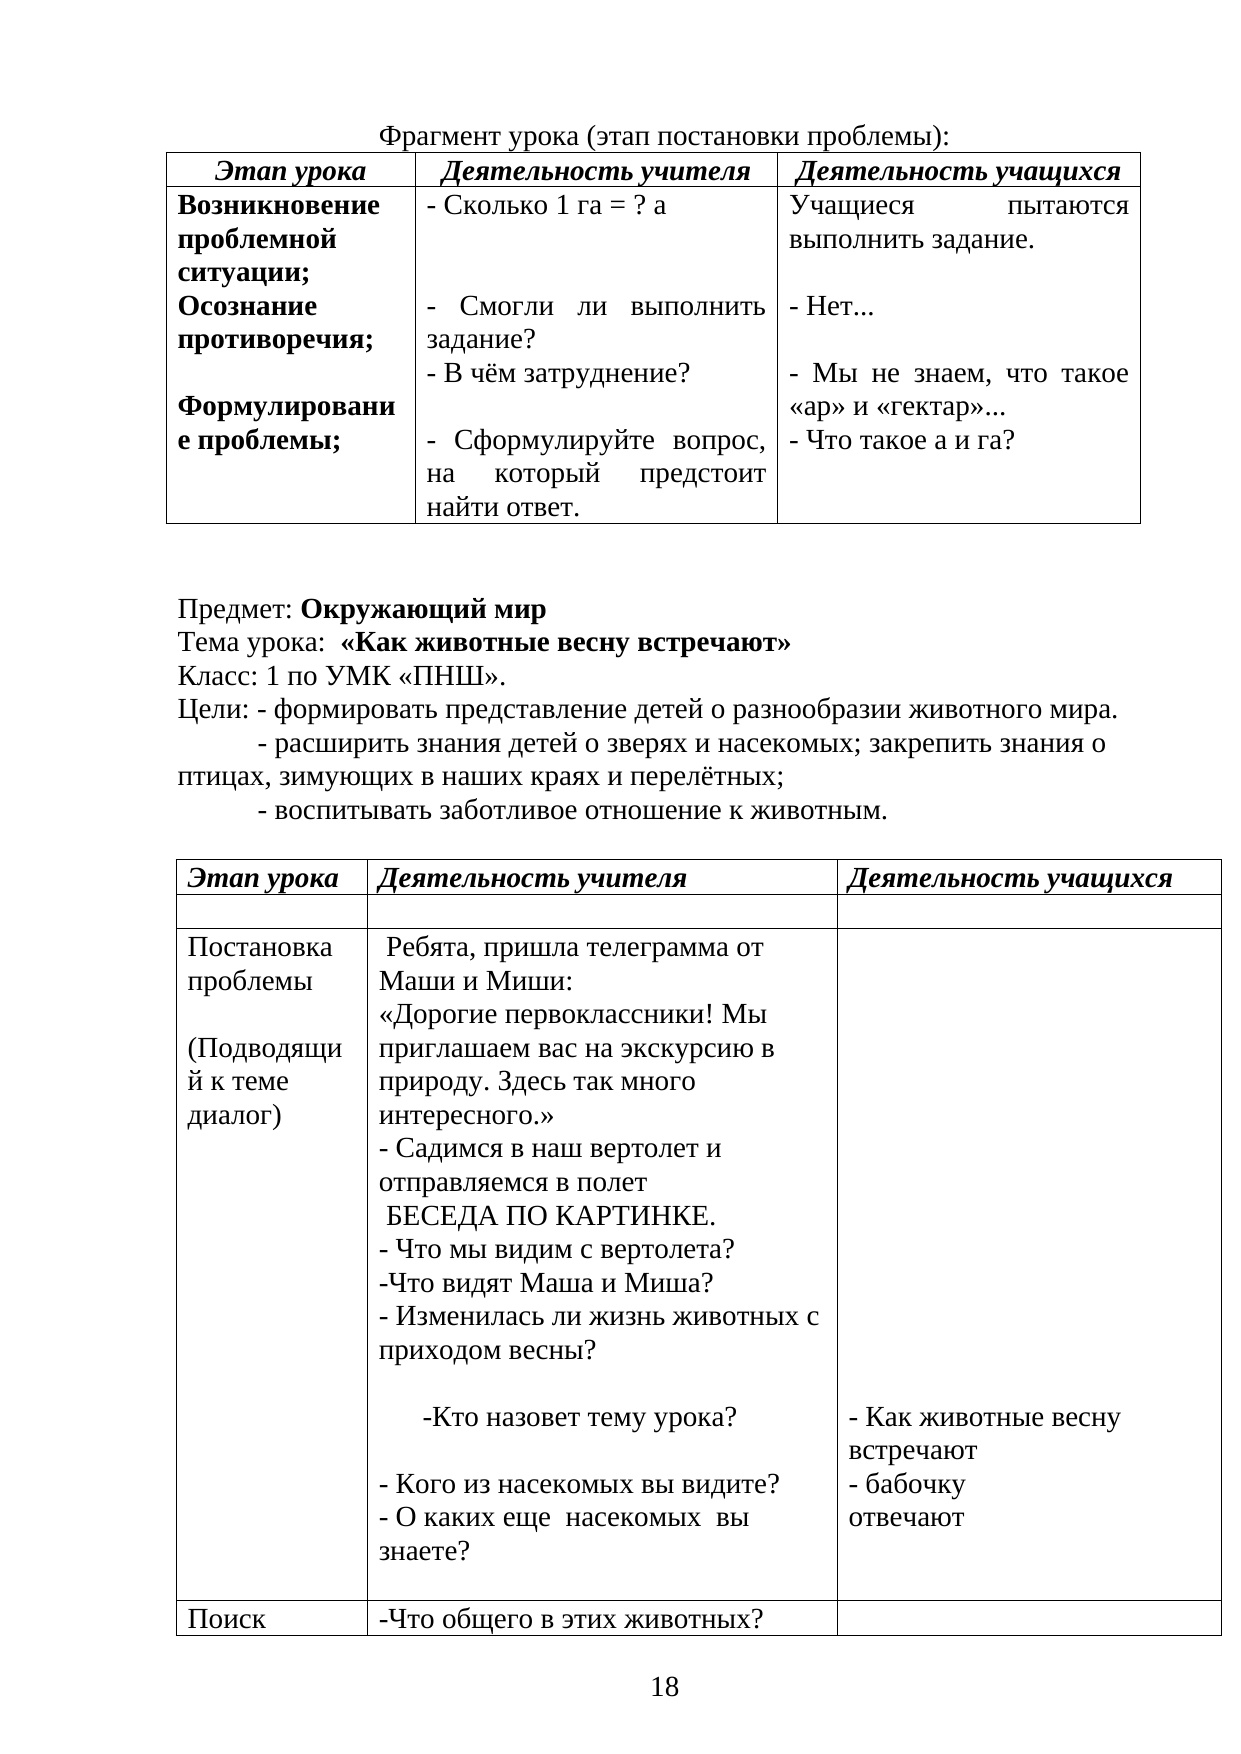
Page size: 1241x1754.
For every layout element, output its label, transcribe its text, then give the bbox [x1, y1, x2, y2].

text - воспитывать заботливое отношение к животным. [177, 792, 1152, 826]
table_cell Постановка проблемы (Подводящий к теме диалог) [177, 929, 367, 1600]
table_header Деятельность учителя [416, 153, 777, 186]
table_cell Учащиеся пытаются выполнить задание. - Нет... - Мы не знаем, что такое «ар» и «гектар»... - Что такое а и га? [778, 187, 1140, 523]
table_header Деятельность учащихся [778, 153, 1140, 186]
table_header Этап урока [177, 860, 367, 894]
table_cell [368, 895, 837, 928]
table_header Этап урока [167, 153, 415, 186]
table_cell Ребята, пришла телеграмма от Маши и Миши: «Дорогие первоклассники! Мы приглашаем вас на экскурсию в природу. Здесь так много интересного.» - Садимся в наш вертолет и отправляемся в полет БЕСЕДА ПО КАРТИНКЕ. - Что мы видим с вертолета? -Что видят Маша и Миша? - Изменилась ли жизнь животных с приходом весны? -Кто назовет тему урока? - Кого из насекомых вы видите? - О каких еще насекомых вы знаете? [368, 929, 837, 1600]
text Фрагмент урока (этап постановки проблемы): [177, 118, 1152, 152]
table_cell [838, 895, 1221, 928]
table_cell Возникновение проблемной ситуации; Осознание противоречия; Формулирование проблемы; [167, 187, 415, 523]
text Цели: - формировать представление детей о разнообразии животного мира. [177, 691, 1152, 725]
table_cell - Сколько 1 га = ? а - Смогли ли выполнить задание? - В чём затруднение? - Сформулируйте вопрос, на который предстоит найти ответ. [416, 187, 777, 523]
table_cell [177, 1601, 367, 1635]
text Предмет: Окружающий мир [177, 591, 1152, 624]
table_header Деятельность учителя [368, 860, 837, 894]
text - расширить знания детей о зверях и насекомых; закрепить знания о птицах, зимующих в наших краях и перелётных; [177, 725, 1152, 792]
table_header Деятельность учащихся [838, 860, 1221, 894]
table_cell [838, 1601, 1221, 1635]
text Класс: 1 по УМК «ПНШ». [177, 658, 1152, 691]
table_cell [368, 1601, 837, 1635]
text Тема урока: «Как животные весну встречают» [177, 624, 1152, 658]
table_cell - Как животные весну встречают - бабочку отвечают [838, 929, 1221, 1600]
table_cell [177, 895, 367, 928]
